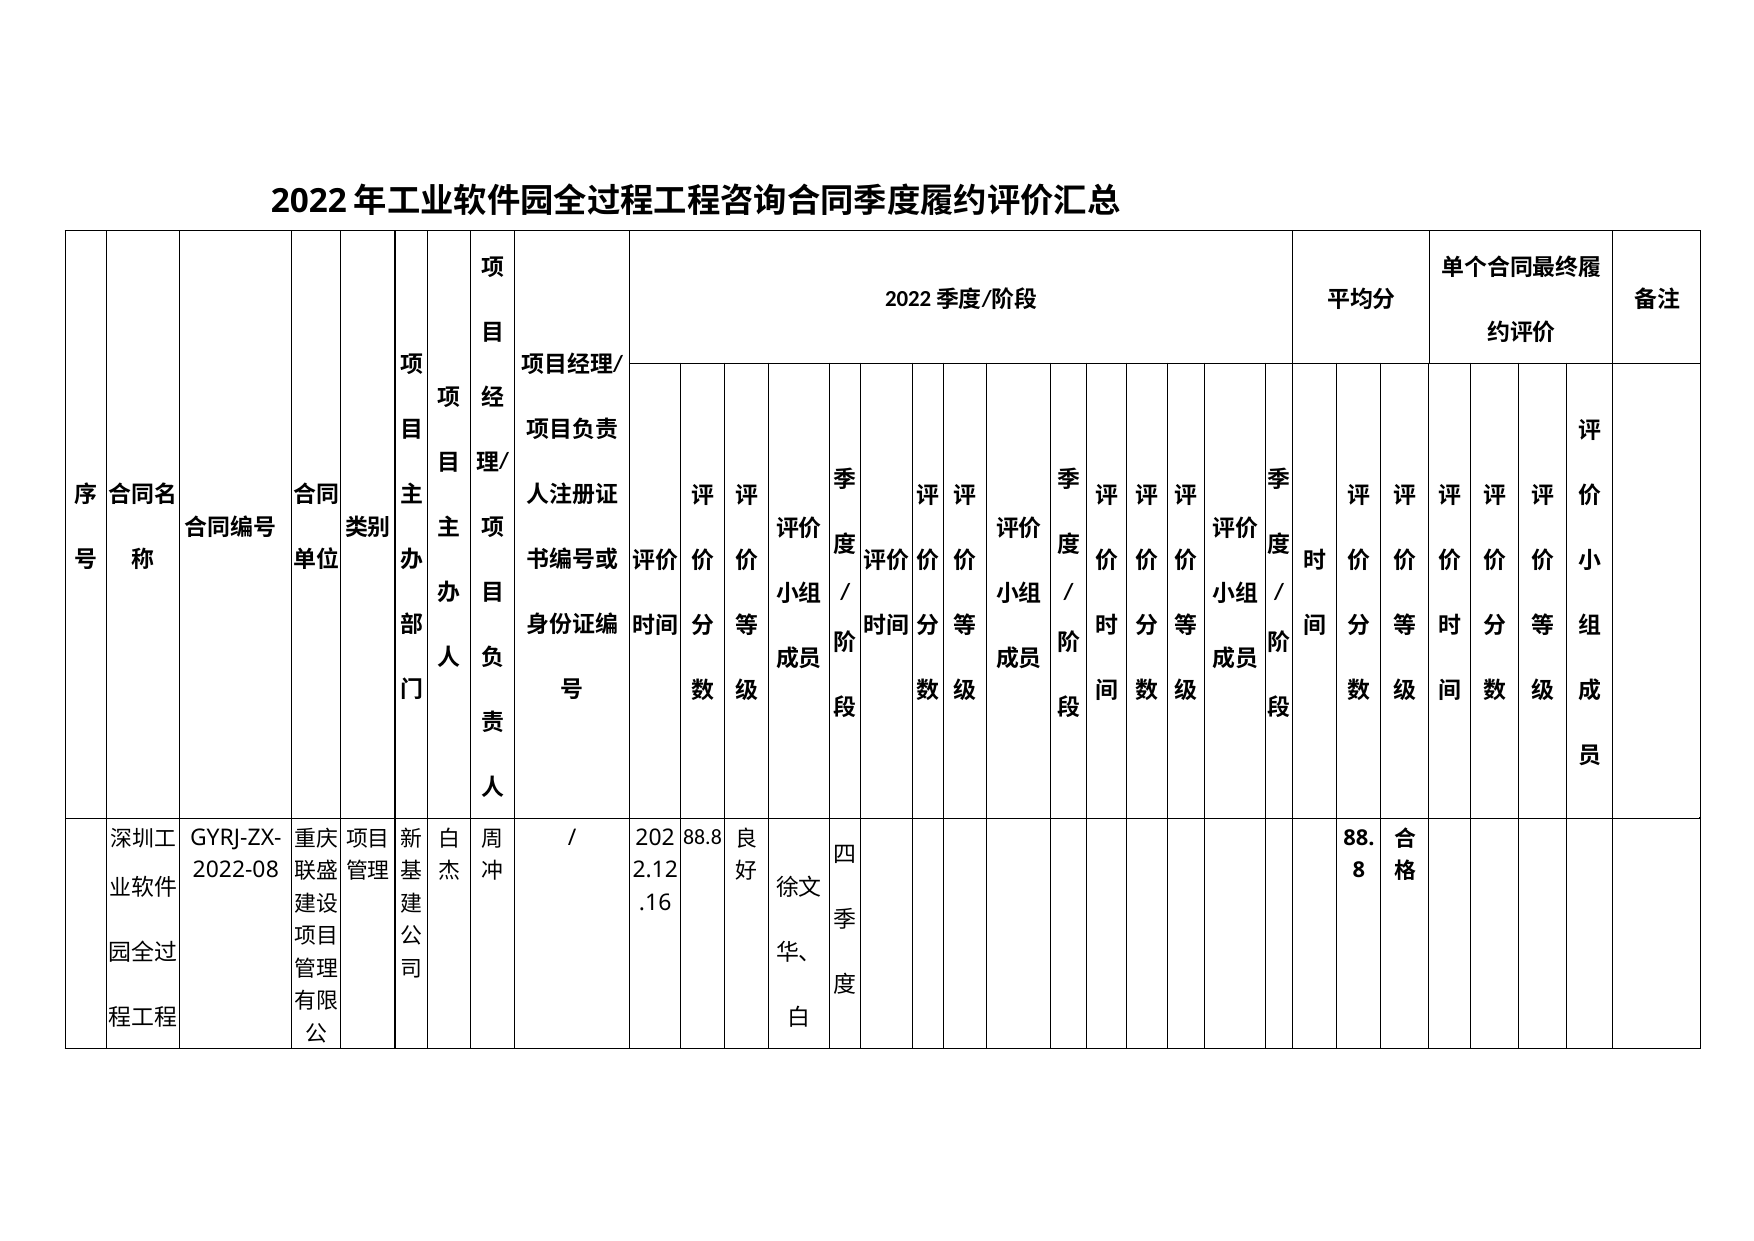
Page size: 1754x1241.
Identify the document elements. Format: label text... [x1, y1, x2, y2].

table_cell 季度/阶段 [830, 364, 860, 818]
table_cell 2022.12.16 [630, 819, 680, 1048]
table_cell [1168, 819, 1204, 1048]
table_cell [1127, 819, 1167, 1048]
table_cell 评价分数 [1127, 364, 1167, 818]
table_cell 评价时间 [1429, 364, 1470, 818]
table_header 合同名称 [107, 231, 179, 818]
table_cell [913, 819, 943, 1048]
table_cell 评价分数 [1471, 364, 1518, 818]
table_cell [1613, 364, 1700, 818]
table_cell 评价分数 [1337, 364, 1380, 818]
table_cell 良好 [725, 819, 768, 1048]
text 2022年工业软件园全过程工程咨询合同季度履约评价汇总 [114, 165, 1651, 230]
table_cell 合 格 [1381, 819, 1428, 1048]
table_cell 评价小组成员 [987, 364, 1050, 818]
table_cell [987, 819, 1050, 1048]
table_header 合同单位 [292, 231, 340, 818]
table_header 合同编号 [180, 231, 291, 818]
table_header 项目经理/项目负责人注册证书编号或身份证编号 [515, 231, 629, 818]
table_cell 季度/阶段 [1266, 364, 1292, 818]
table_header 项目主办部门 [396, 231, 427, 818]
table_cell 评价分数 [681, 364, 724, 818]
table_cell [1266, 819, 1292, 1048]
table_cell [66, 819, 106, 1048]
table_header 序号 [66, 231, 106, 818]
table_cell [1567, 819, 1612, 1048]
table_cell 白杰 [428, 819, 470, 1048]
table_header 单个合同最终履约评价 [1430, 231, 1612, 363]
table_cell 评价时间 [630, 364, 680, 818]
table_cell 88.8 [1337, 819, 1380, 1048]
table_cell 评价时间 [861, 364, 912, 818]
table_cell [1519, 819, 1566, 1048]
table_cell 评价时间 [1087, 364, 1126, 818]
table_cell 评价小组成员 [769, 364, 829, 818]
table_cell 评价等级 [1519, 364, 1566, 818]
table_cell [1429, 819, 1470, 1048]
table_cell / [515, 819, 629, 1048]
table_cell 评价小组成员 [1205, 364, 1265, 818]
table_cell [1205, 819, 1265, 1048]
table_cell 季度/阶段 [1051, 364, 1086, 818]
table_cell 新基建公司 [396, 819, 427, 1048]
table_cell [1293, 819, 1336, 1048]
table_cell 评价小组成员 [1567, 364, 1612, 818]
table_cell [1051, 819, 1086, 1048]
table_cell [1613, 819, 1700, 1048]
table_cell 评价分数 [913, 364, 943, 818]
table_cell 时间 [1293, 364, 1336, 818]
table_cell 项目管理 [341, 819, 394, 1048]
table_cell 88.8 [681, 819, 724, 1048]
table_cell 徐文华、白杰、黄志平、龙奕、刘颖峰 [769, 819, 829, 1048]
table_header 项目经理/项目负责人 [471, 231, 514, 818]
table_header 类别 [341, 231, 394, 818]
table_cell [107, 819, 179, 1048]
table_cell 四季度 [830, 819, 860, 1048]
table_cell 周冲 [471, 819, 514, 1048]
table_cell [1471, 819, 1518, 1048]
table_cell GYRJ-ZX-2022-08 [180, 819, 291, 1048]
table_cell 评价等级 [1168, 364, 1204, 818]
table_header 备注 [1613, 231, 1700, 363]
table_cell 评价等级 [725, 364, 768, 818]
table_cell [861, 819, 912, 1048]
table_header 平均分 [1293, 231, 1429, 363]
table_cell [1087, 819, 1126, 1048]
table_header 2022季度/阶段 [630, 231, 1292, 363]
table_cell [944, 819, 986, 1048]
table_cell 评价等级 [1381, 364, 1428, 818]
table_cell 评价等级 [944, 364, 986, 818]
table_cell 重庆联盛建设项目管理有限公司； [292, 819, 340, 1048]
table_header 项目主办人 [428, 231, 470, 818]
